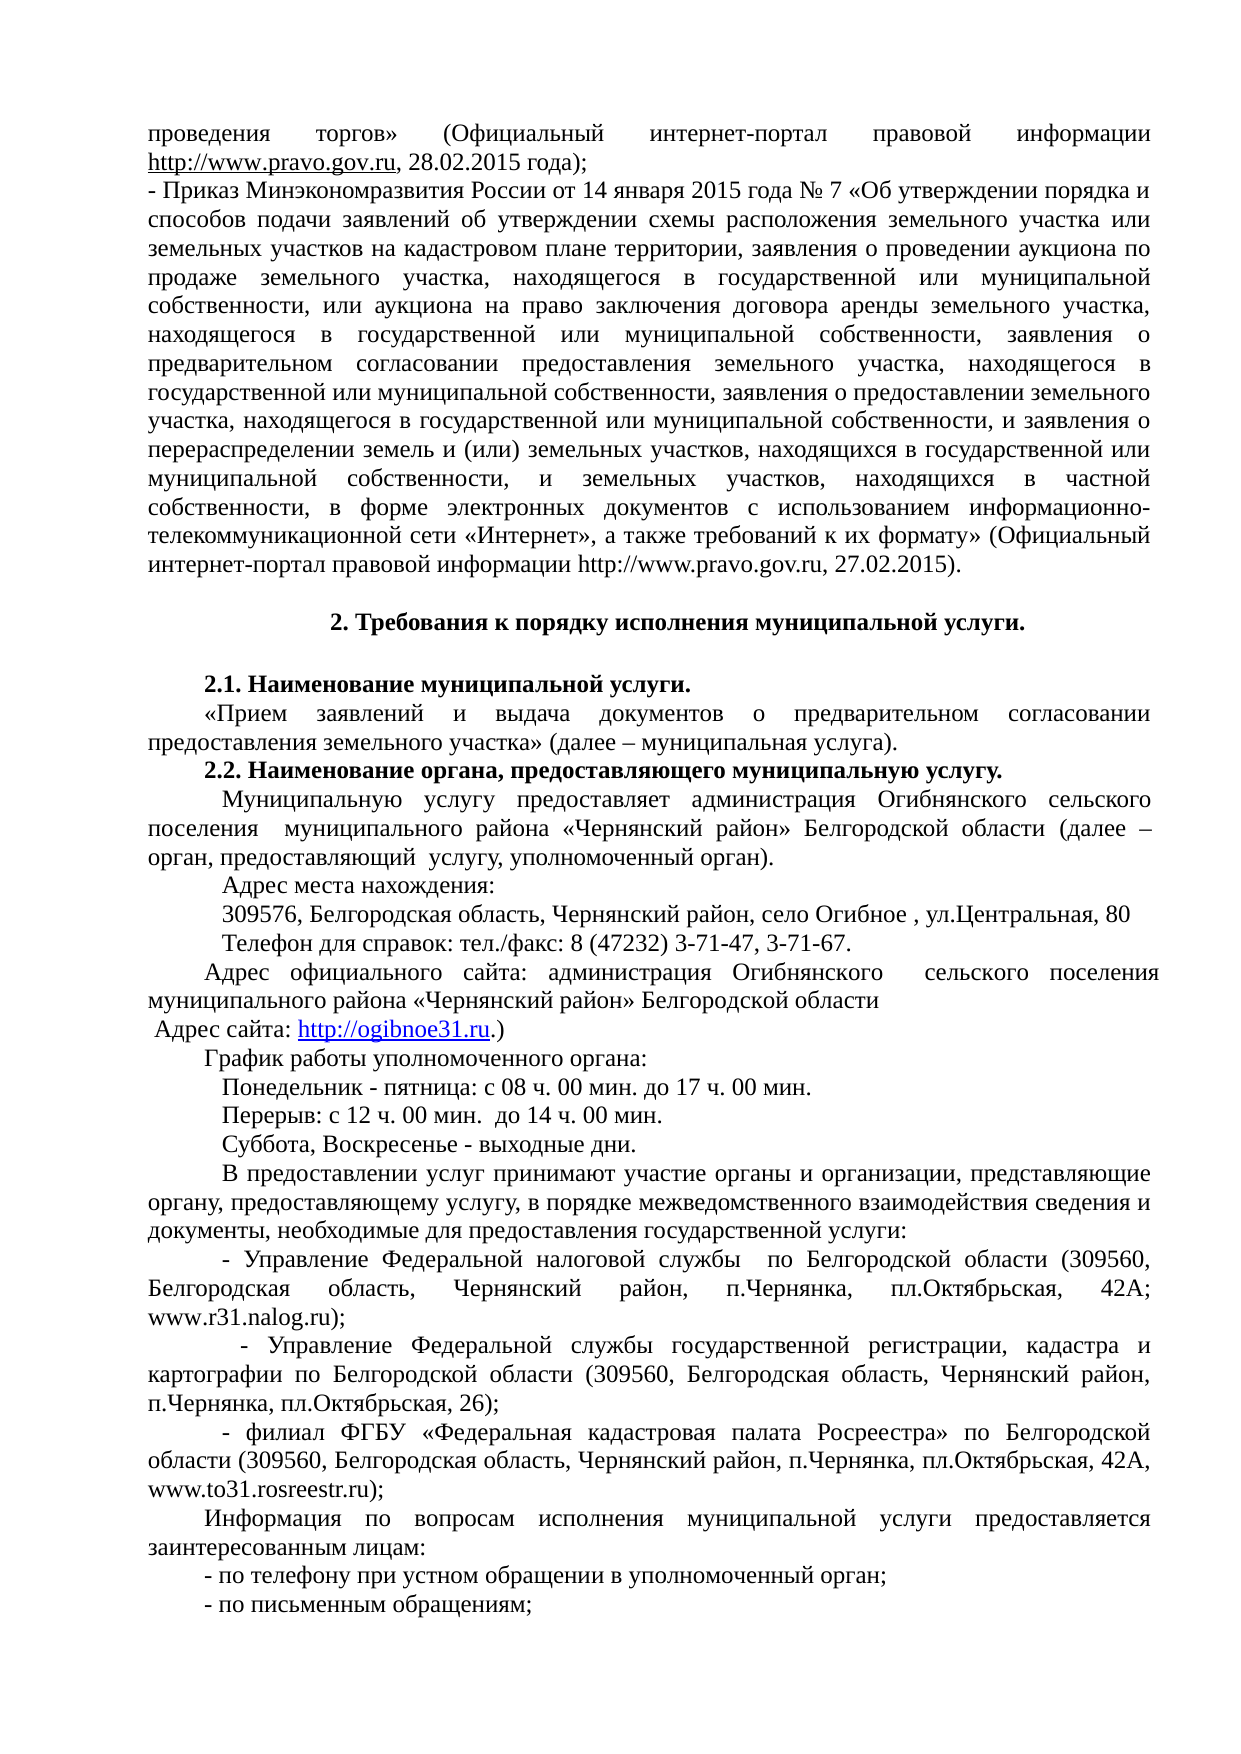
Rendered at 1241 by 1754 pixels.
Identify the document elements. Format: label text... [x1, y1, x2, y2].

text 2.1. Наименование муниципальной услуги. [148, 669, 1152, 698]
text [148, 118, 1152, 176]
text Перерыв: с 12 ч. 00 мин. до 14 ч. 00 мин. [148, 1100, 1152, 1129]
text «Прием заявлений и выдача документов о предварительном согласовании предоставления земельного участка» (далее – муниципальная услуга). [148, 698, 1152, 755]
text - Управление Федеральной службы государственной регистрации, кадастра и картографии по Белгородской области (309560, Белгородская область, Чернянский район, п.Чернянка, пл.Октябрьская, 26); [148, 1330, 1152, 1417]
text Информация по вопросам исполнения муниципальной услуги предоставляется заинтересованным лицам: [148, 1503, 1152, 1560]
text Муниципальную услугу предоставляет администрация Огибнянского сельского поселения муниципального района «Чернянский район» Белгородской области (далее – орган, предоставляющий услугу, уполномоченный орган). [148, 784, 1152, 870]
text - Управление Федеральной налоговой службы по Белгородской области (309560, Белгородская область, Чернянский район, п.Чернянка, пл.Октябрьская, 42А; www.r31.nalog.ru); [148, 1244, 1152, 1330]
text 2.2. Наименование органа, предоставляющего муниципальную услугу. [148, 755, 1152, 784]
text Адрес официального сайта: администрация Огибнянского сельского поселения муниципального района «Чернянский район» Белгородской области [148, 957, 1160, 1014]
text Понедельник - пятница: с 08 ч. 00 мин. до 17 ч. 00 мин. [148, 1072, 1152, 1100]
text Телефон для справок: тел./факс: 8 (47232) 3-71-47, 3-71-67. [148, 928, 1152, 957]
text - по телефону при устном обращении в уполномоченный орган; [148, 1560, 1152, 1589]
text - по письменным обращениям; [148, 1589, 1152, 1618]
text Адрес места нахождения: [148, 870, 1152, 899]
text 309576, Белгородская область, Чернянский район, село Огибное , ул.Центральная, 80 [148, 899, 1152, 928]
text - филиал ФГБУ «Федеральная кадастровая палата Росреестра» по Белгородской области (309560, Белгородская область, Чернянский район, п.Чернянка, пл.Октябрьская, 42А, www.to31.rosreestr.ru); [148, 1417, 1152, 1503]
text График работы уполномоченного органа: [148, 1043, 1160, 1072]
text В предоставлении услуг принимают участие органы и организации, представляющие органу, предоставляющему услугу, в порядке межведомственного взаимодействия сведения и документы, необходимые для предоставления государственной услуги: [148, 1158, 1152, 1244]
text Суббота, Воскресенье - выходные дни. [148, 1129, 1152, 1158]
text Адрес сайта: http://ogibnoe31.ru.) [148, 1014, 1152, 1043]
text 2. Требования к порядку исполнения муниципальной услуги. [148, 607, 1152, 636]
text - Приказ Минэкономразвития России от 14 января 2015 года № 7 «Об утверждении порядка и способов подачи заявлений об утверждении схемы расположения земельного участка или земельных участков на кадастровом плане территории, заявления о проведении аукциона по продаже земельного участка, находящегося в государственной или муниципальной собственности, или аукциона на право заключения договора аренды земельного участка, находящегося в государственной или муниципальной собственности, заявления о предварительном согласовании предоставления земельного участка, находящегося в государственной или муниципальной собственности, заявления о предоставлении земельного участка, находящегося в государственной или муниципальной собственности, и заявления о перераспределении земель и (или) земельных участков, находящихся в государственной или муниципальной собственности, и земельных участков, находящихся в частной собственности, в форме электронных документов с использованием информационно-телекоммуникационной сети «Интернет», а также требований к их формату» (Официальный интернет-портал правовой информации http://www.pravo.gov.ru, 27.02.2015). [148, 176, 1152, 578]
